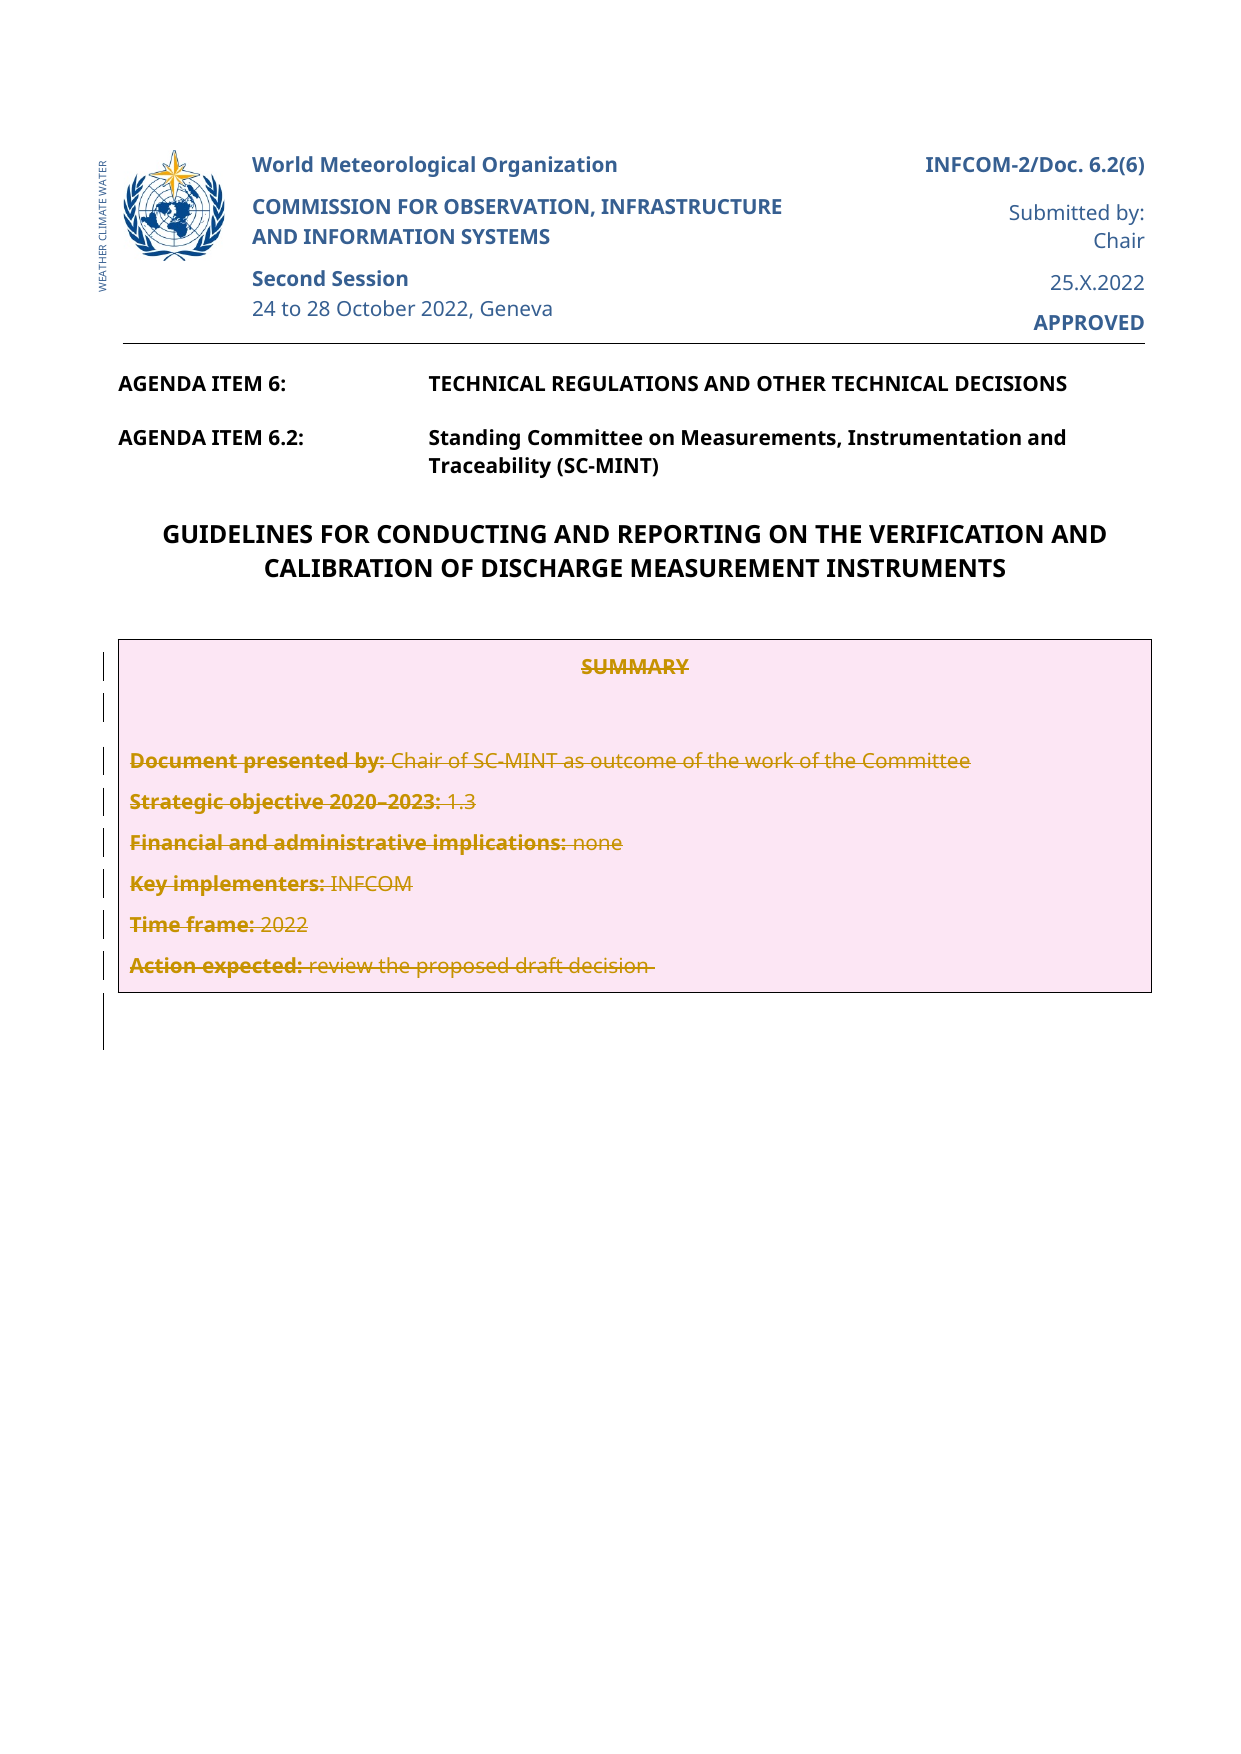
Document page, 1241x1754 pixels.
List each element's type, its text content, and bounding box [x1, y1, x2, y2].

table_header INFCOM-2/Doc. 6.2(6) [836, 150, 1145, 185]
table_cell Submitted by: Chair 25.X.2022 APPROVED [836, 185, 1145, 343]
subtitle Guidelines for Conducting and Reporting on the Verification and Calibration of Discharge Measurement Instruments [118, 517, 1152, 585]
table_header WEATHER CLIMATE WATER [70, 150, 122, 343]
text AGENDA ITEM 6: TECHNICAL REGULATIONS AND OTHER TECHNICAL DECISIONS [118, 369, 1152, 398]
text AGENDA ITEM 6.2: Standing Committee on Measurements, Instrumentation and Traceability (SC-MINT) [118, 423, 1152, 479]
table_header World Meteorological Organization COMMISSION FOR OBSERVATION, INFRASTRUCTURE AND INFORMATION SYSTEMS Second Session 24 to 28 October 2022, Geneva [123, 150, 836, 343]
